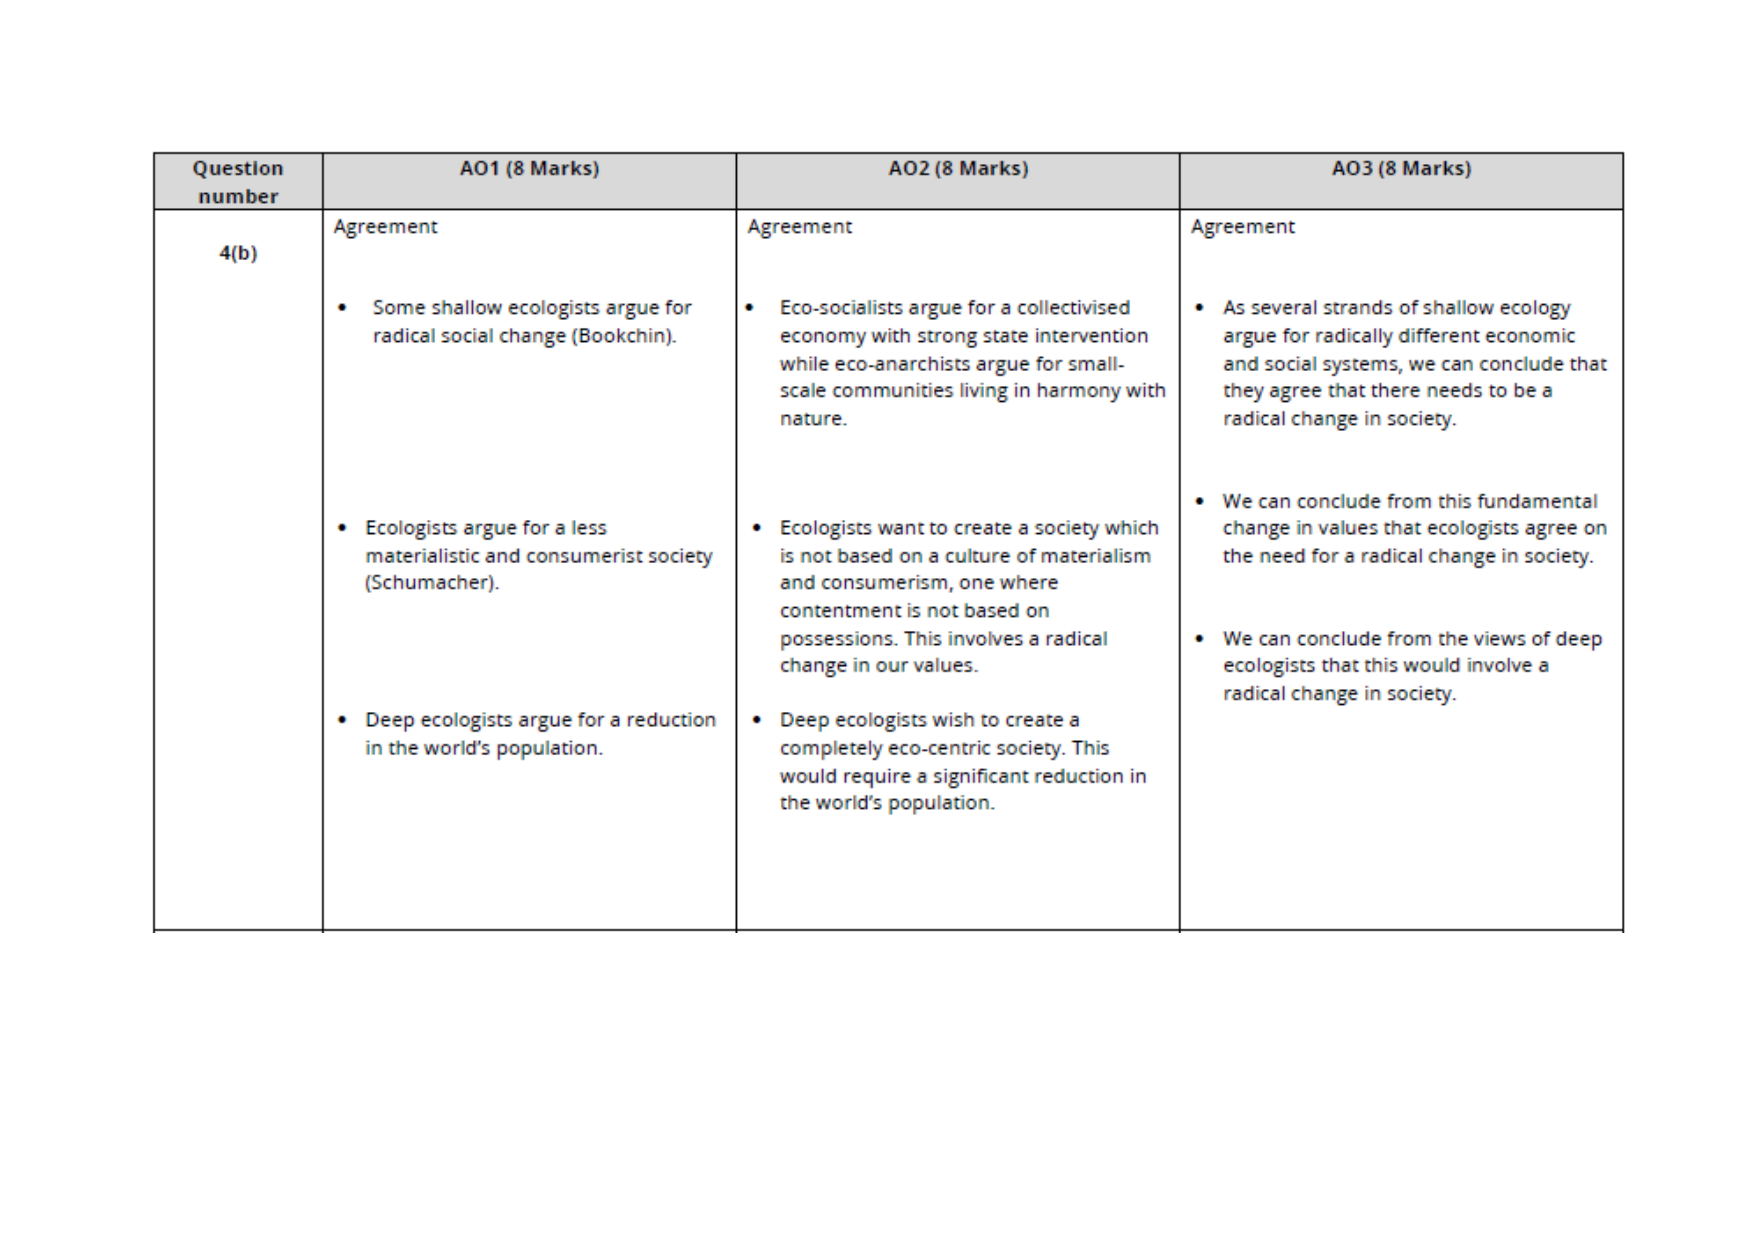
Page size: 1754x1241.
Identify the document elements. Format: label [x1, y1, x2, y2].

picture [150, 150, 1628, 933]
